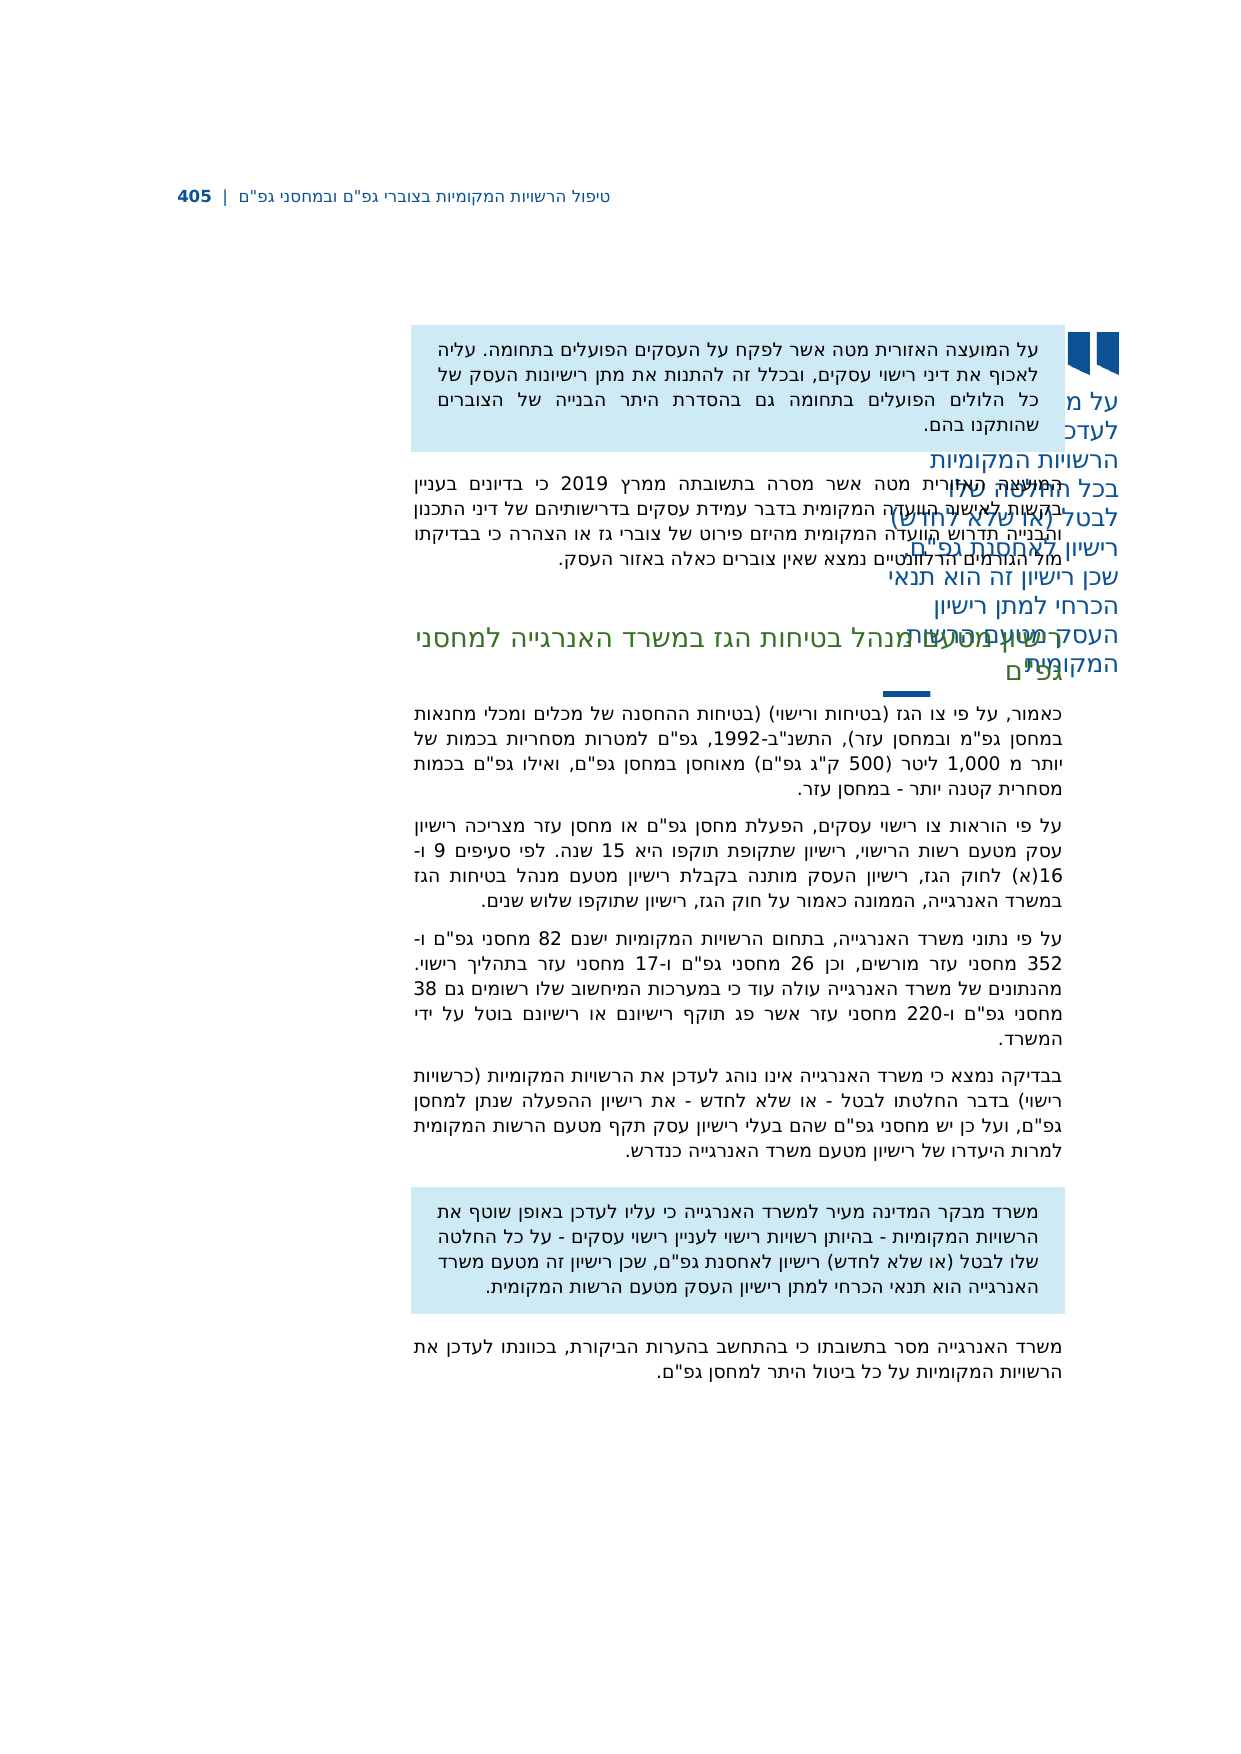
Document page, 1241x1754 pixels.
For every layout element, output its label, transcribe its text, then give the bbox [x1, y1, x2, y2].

text בבדיקה נמצא כי משרד האנרגייה אינו נוהג לעדכן את הרשויות המקומיות (כרשויות רישוי) בדבר החלטתו לבטל - או שלא לחדש - את רישיון ההפעלה שנתן למחסן גפ"ם, ועל כן יש מחסני גפ"ם שהם בעלי רישיון עסק תקף מטעם הרשות המקומית למרות היעדרו של רישיון מטעם משרד האנרגייה כנדרש. [413, 1062, 1063, 1162]
text על פי הוראות צו רישוי עסקים, הפעלת מחסן גפ"ם או מחסן עזר מצריכה רישיון עסק מטעם רשות הרישוי, רישיון שתקופת תוקפו היא 15 שנה. לפי סעיפים 9 ו-16(א) לחוק הגז, רישיון העסק מותנה בקבלת רישיון מטעם מנהל בטיחות הגז במשרד האנרגייה, הממונה כאמור על חוק הגז, רישיון שתוקפו שלוש שנים. [413, 812, 1063, 912]
text רישיון מטעם מנהל בטיחות הגז במשרד האנרגייה למחסני גפ"ם [413, 621, 1063, 687]
text על פי נתוני משרד האנרגייה, בתחום הרשויות המקומיות ישנם 82 מחסני גפ"ם ו-352 מחסני עזר מורשים, וכן 26 מחסני גפ"ם ו-17 מחסני עזר בתהליך רישוי. מהנתונים של משרד האנרגייה עולה עוד כי במערכות המיחשוב שלו רשומים גם 38 מחסני גפ"ם ו-220 מחסני עזר אשר פג תוקף רישיונם או רישיונם בוטל על ידי המשרד. [413, 925, 1063, 1050]
text משרד האנרגייה מסר בתשובתו כי בהתחשב בהערות הביקורת, בכוונתו לעדכן את הרשויות המקומיות על כל ביטול היתר למחסן גפ"ם. [413, 1333, 1063, 1383]
text המועצה האזורית מטה אשר מסרה בתשובתה ממרץ 2019 כי בדיונים בעניין בקשות לאישור הוועדה המקומית בדבר עמידת עסקים בדרישותיהם של דיני התכנון והבנייה תדרוש הוועדה המקומית מהיזם פירוט של צוברי גז או הצהרה כי בבדיקתו מול הגורמים הרלוונטיים נמצא שאין צוברים כאלה באזור העסק. [413, 471, 1063, 571]
text כאמור, על פי צו הגז (בטיחות ורישוי) (בטיחות ההחסנה של מכלים ומכלי מחנאות במחסן גפ"מ ובמחסן עזר), התשנ"ב-1992, גפ"ם למטרות מסחריות בכמות של יותר מ 1,000 ליטר (500 ק"ג גפ"ם) מאוחסן במחסן גפ"ם, ואילו גפ"ם בכמות מסחרית קטנה יותר - במחסן עזר. [413, 700, 1063, 800]
picture [1067, 332, 1119, 375]
picture [883, 691, 931, 697]
text משרד מבקר המדינה מעיר למשרד האנרגייה כי עליו לעדכן באופן שוטף את הרשויות המקומיות - בהיותן רשויות רישוי לעניין רישוי עסקים - על כל החלטה שלו לבטל (או שלא לחדש) רישיון לאחסנת גפ"ם, שכן רישיון זה מטעם משרד האנרגייה הוא תנאי הכרחי למתן רישיון העסק מטעם הרשות המקומית. [414, 1191, 1062, 1311]
text על המועצה האזורית מטה אשר לפקח על העסקים הפועלים בתחומה. עליה לאכוף את דיני רישוי עסקים, ובכלל זה להתנות את מתן רישיונות העסק של כל הלולים הפועלים בתחומה גם בהסדרת היתר הבנייה של הצוברים שהותקנו בהם. [414, 328, 1062, 449]
